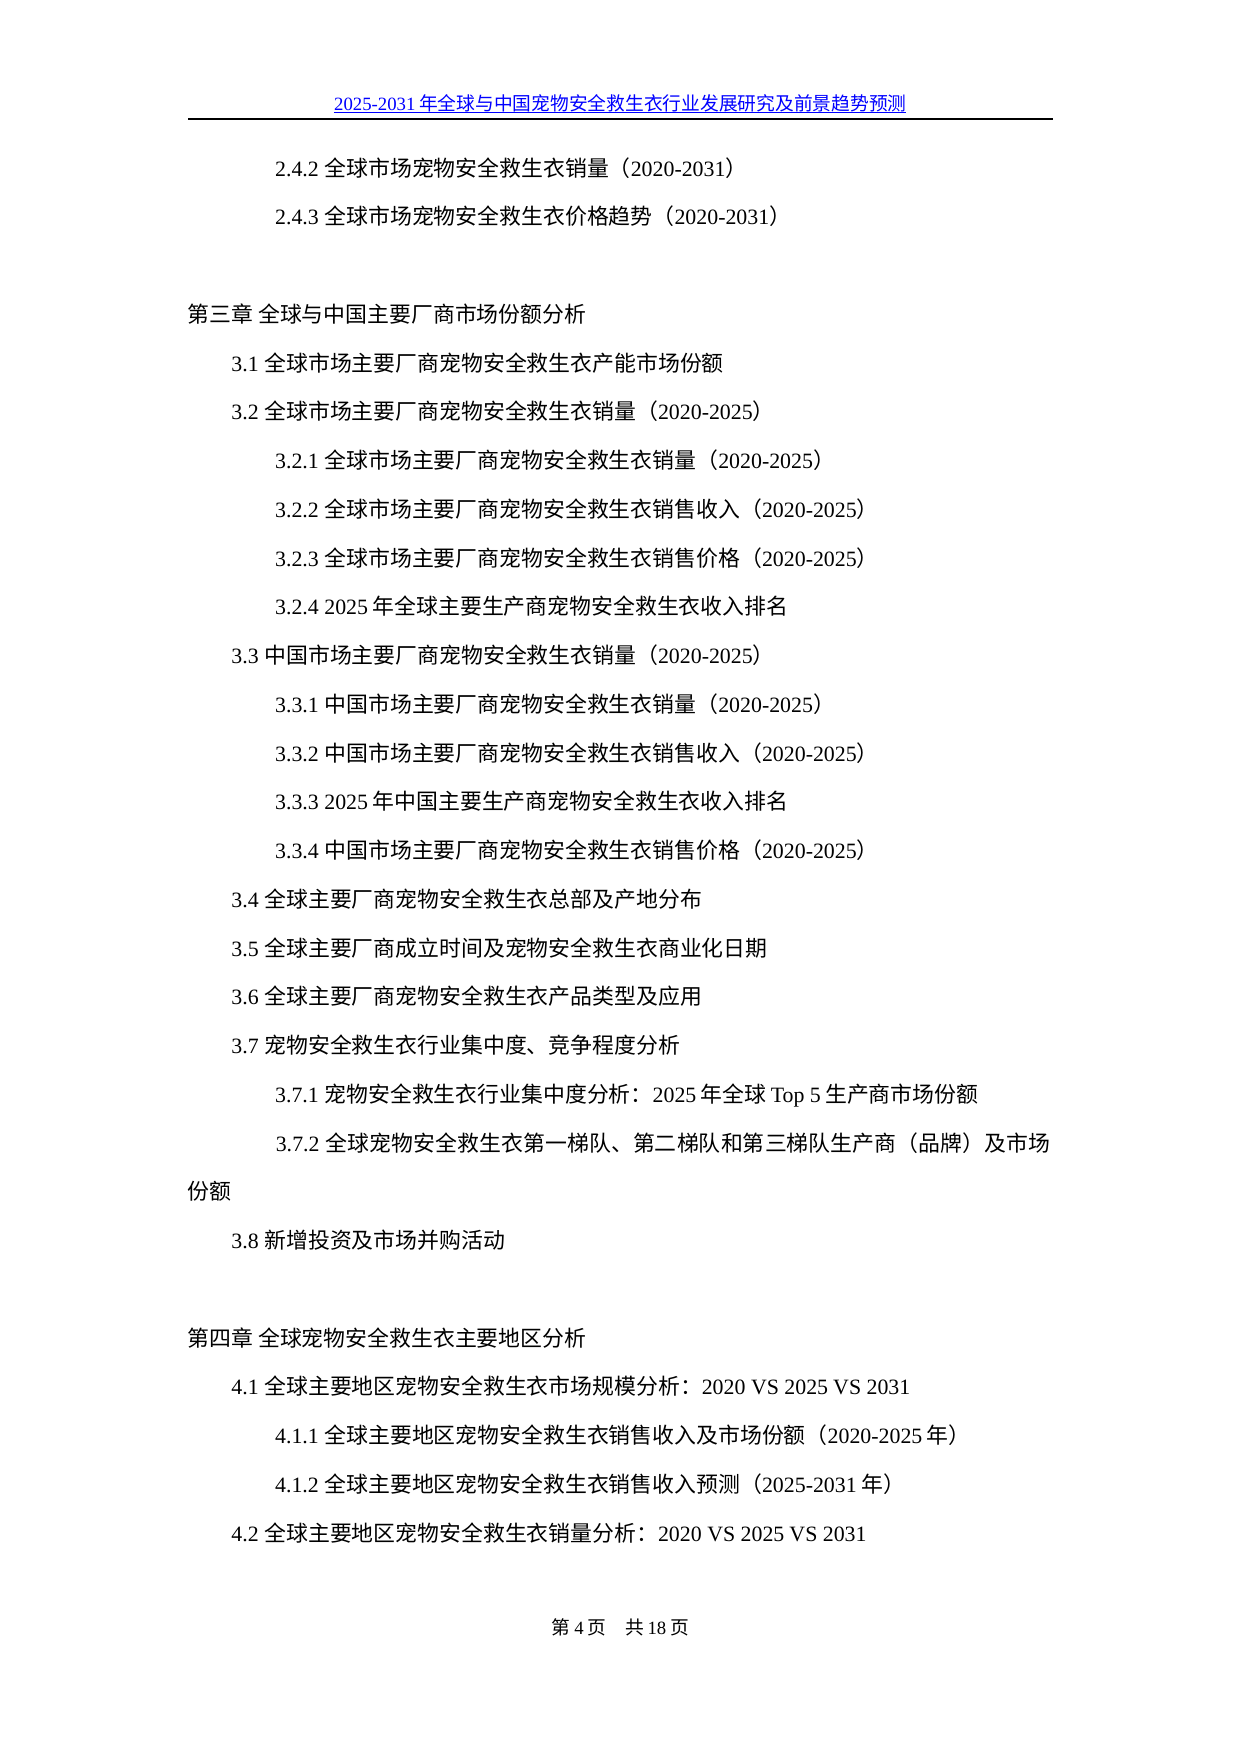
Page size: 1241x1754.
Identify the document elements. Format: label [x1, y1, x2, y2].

text [187, 150, 1053, 1548]
